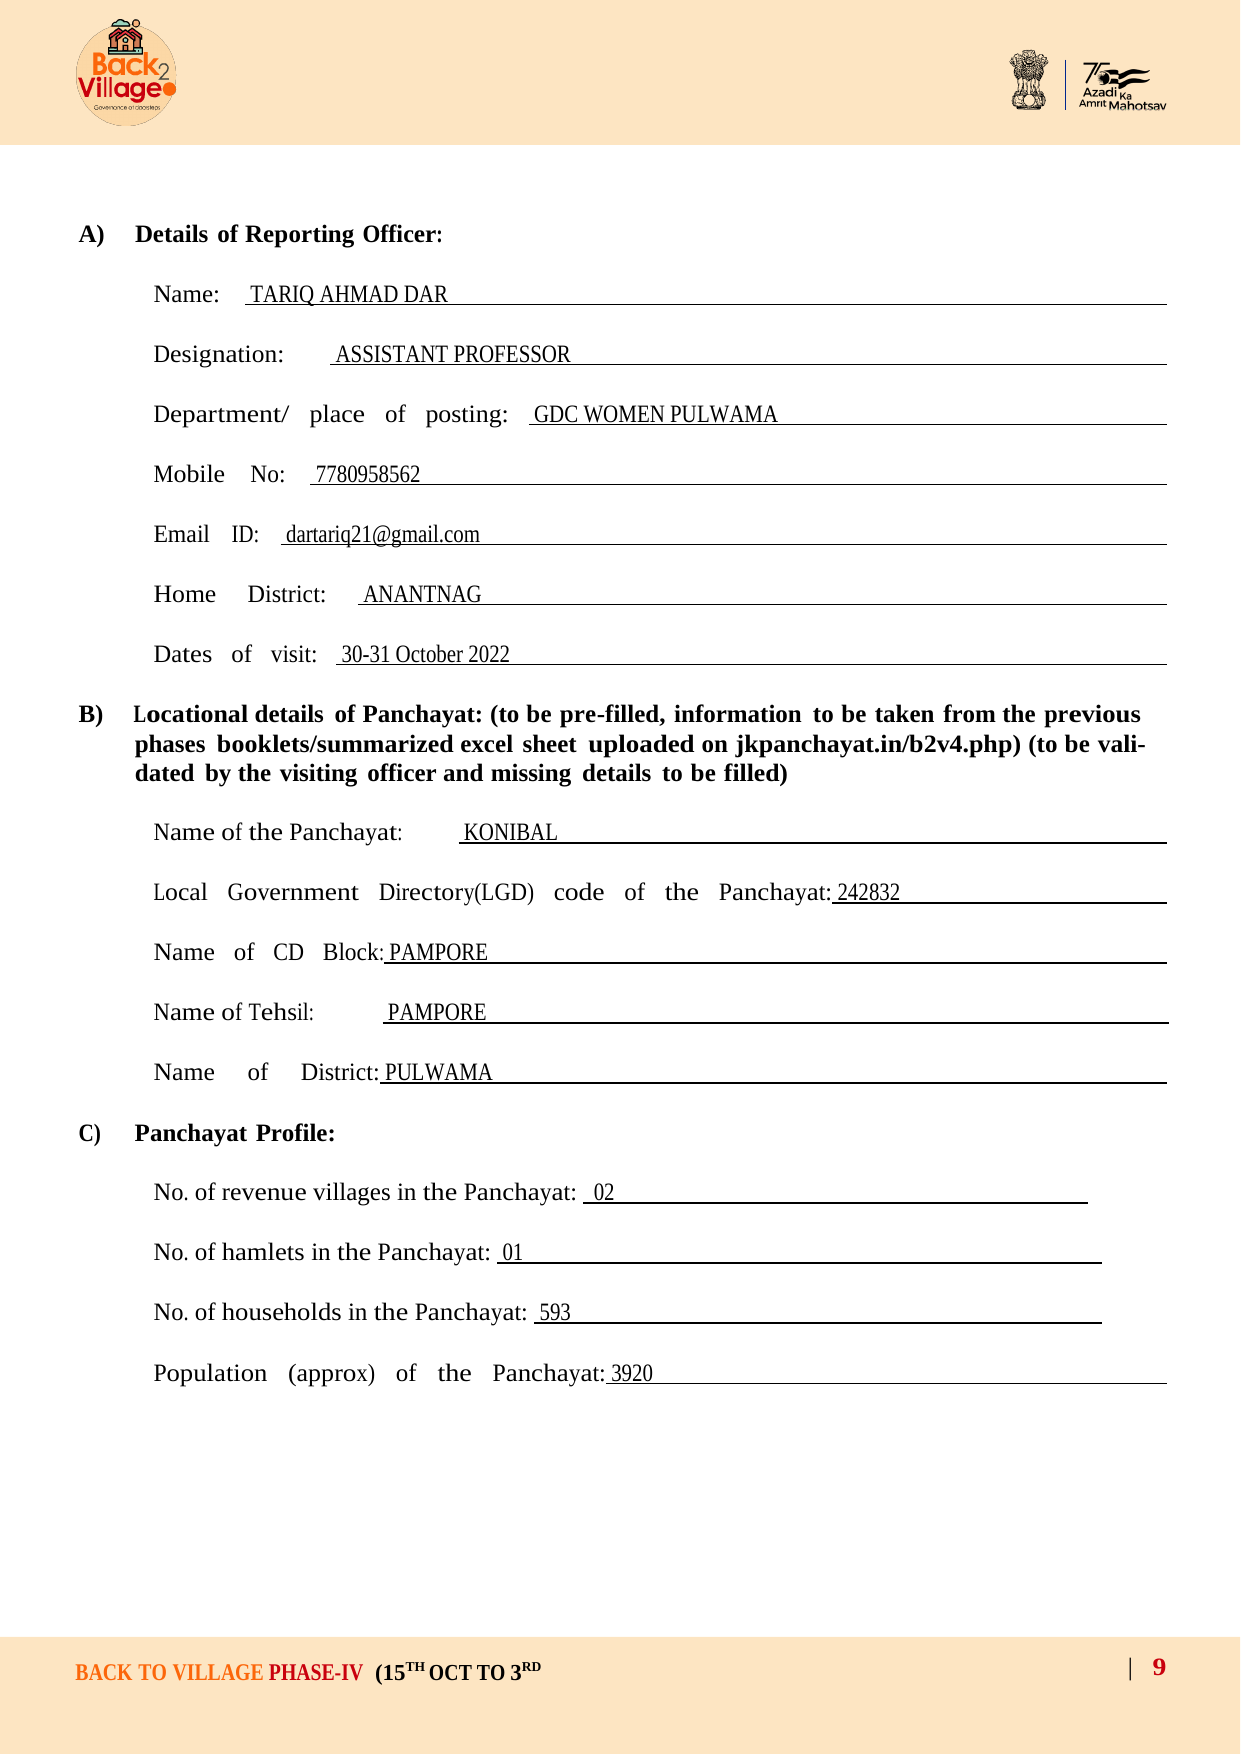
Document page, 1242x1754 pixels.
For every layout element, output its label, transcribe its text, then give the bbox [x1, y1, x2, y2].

text Name: TARIQ AHMAD DAR [153, 279, 1242, 308]
text B) Locational details of Panchayat: (to be pre-filled, information to be taken from the previous phases booklets/summarized excel sheet uploaded on jkpanchayat.in/b2v4.php) (to be vali- dated by the visiting officer and missing details to be filled) [78, 699, 1157, 787]
text Home District: ANANTNAG [153, 579, 1242, 608]
text No. of hamlets in the Panchayat: 01 [153, 1238, 1242, 1266]
text C) Panchayat Profile: [78, 1118, 1242, 1147]
text No. of revenue villages in the Panchayat: 02 [153, 1178, 1242, 1206]
text Dates of visit: 30-31 October 2022 [153, 639, 1242, 668]
text No. of households in the Panchayat: 593 [153, 1298, 1242, 1326]
text Local Government Directory(LGD) code of the Panchayat: 242832 [153, 878, 1242, 906]
text Department/ place of posting: GDC WOMEN PULWAMA [153, 399, 1242, 428]
text Name of District: PULWAMA [153, 1058, 1242, 1086]
picture [1007, 47, 1051, 112]
text Name of the Panchayat: KONIBAL [153, 818, 1242, 846]
text Email ID: dartariq21@gmail.com [153, 519, 1242, 548]
text Name of CD Block: PAMPORE [153, 938, 1242, 966]
text Designation: ASSISTANT PROFESSOR [153, 339, 1242, 368]
picture [1076, 57, 1168, 113]
text Mobile No: 7780958562 [153, 459, 1242, 488]
picture [74, 17, 177, 126]
text A) Details of Reporting Officer: [78, 219, 1242, 248]
text Name of Tehsil: PAMPORE [153, 998, 1242, 1026]
text Population (approx) of the Panchayat: 3920 [153, 1358, 1242, 1387]
